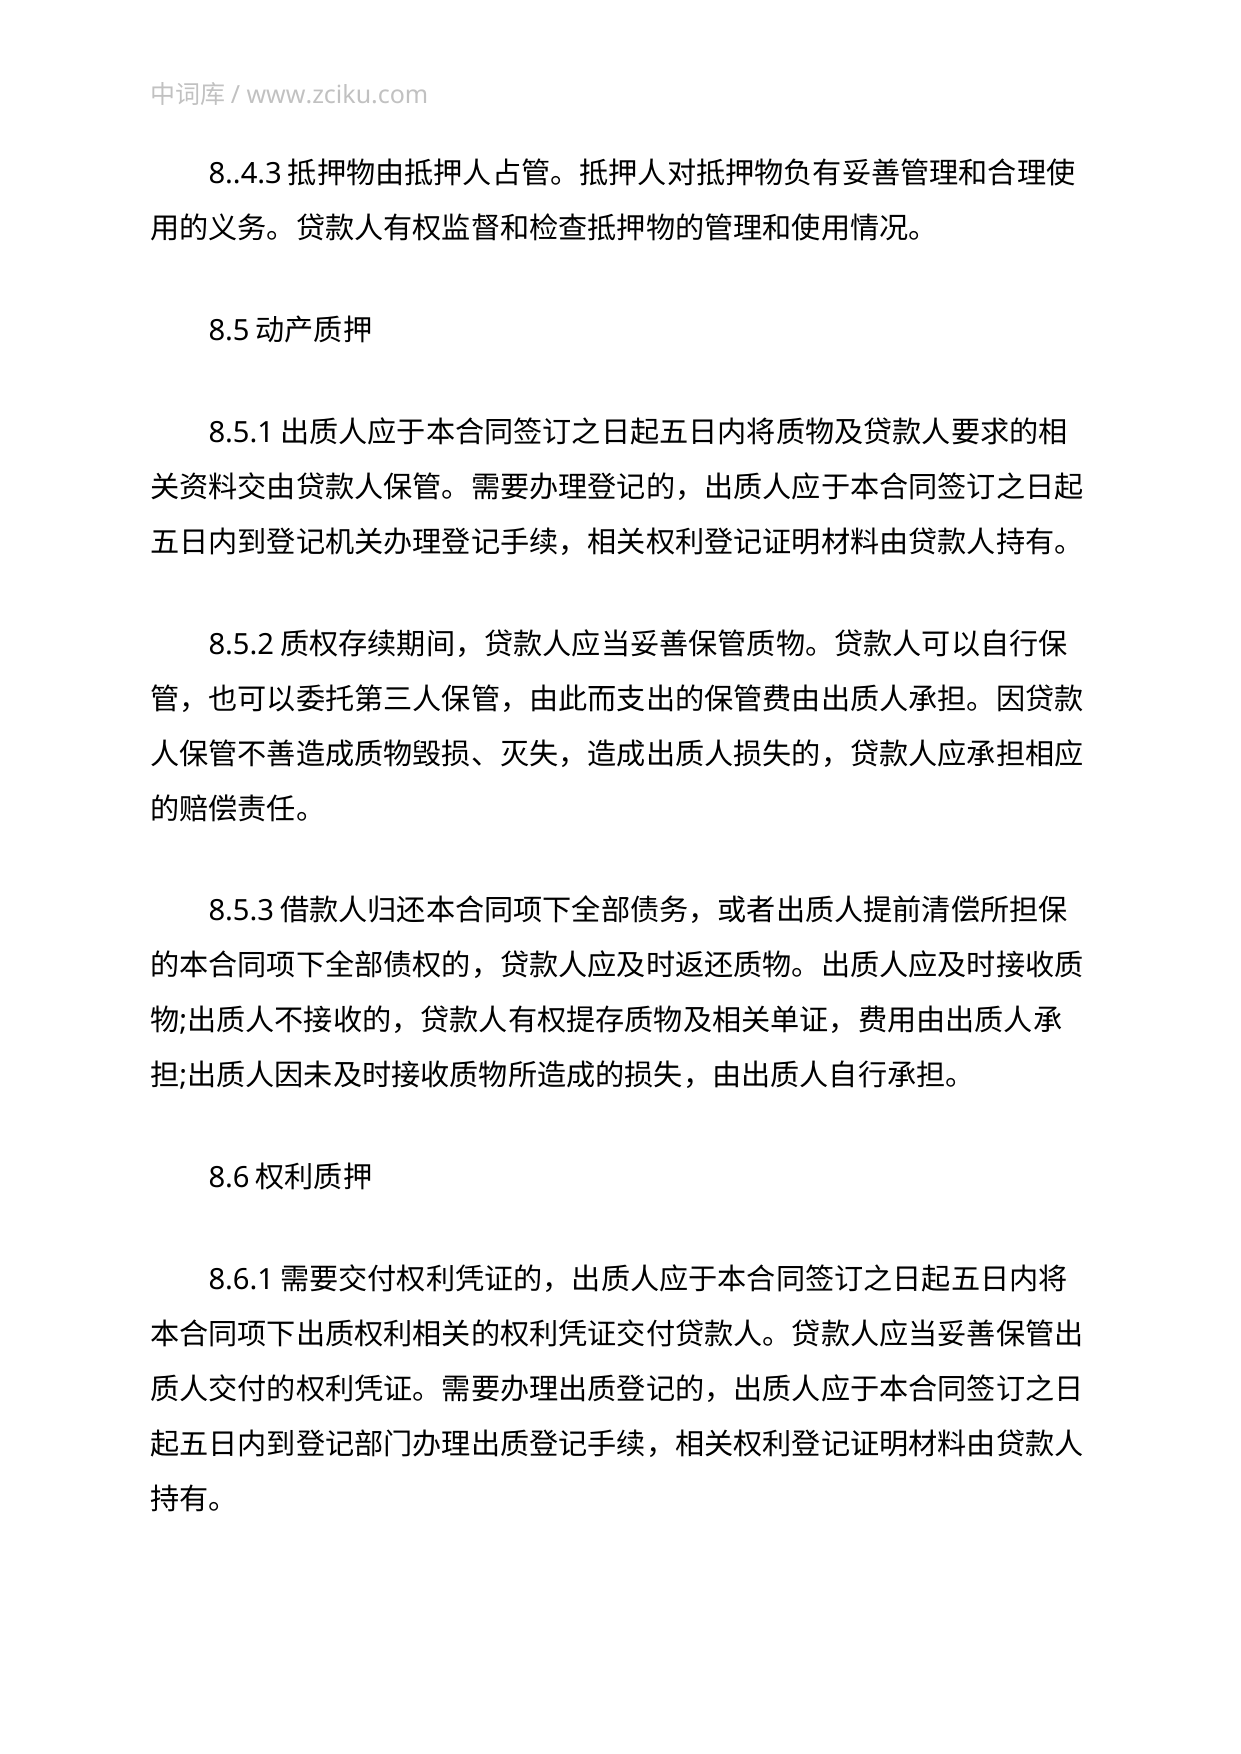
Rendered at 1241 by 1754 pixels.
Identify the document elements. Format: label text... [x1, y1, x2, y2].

text 8.5动产质押 [150, 307, 1090, 349]
text 8.6.1需要交付权利凭证的，出质人应于本合同签订之日起五日内将本合同项下出质权利相关的权利凭证交付贷款人。贷款人应当妥善保管出质人交付的权利凭证。需要办理出质登记的，出质人应于本合同签订之日起五日内到登记部门办理出质登记手续，相关权利登记证明材料由贷款人持有。 [150, 1256, 1090, 1518]
text 8.5.2质权存续期间，贷款人应当妥善保管质物。贷款人可以自行保管，也可以委托第三人保管，由此而支出的保管费由出质人承担。因贷款人保管不善造成质物毁损、灭失，造成出质人损失的，贷款人应承担相应的赔偿责任。 [150, 620, 1090, 827]
text 8.6权利质押 [150, 1154, 1090, 1196]
text 8..4.3抵押物由抵押人占管。抵押人对抵押物负有妥善管理和合理使用的义务。贷款人有权监督和检查抵押物的管理和使用情况。 [150, 150, 1090, 247]
text 8.5.3借款人归还本合同项下全部债务，或者出质人提前清偿所担保的本合同项下全部债权的，贷款人应及时返还质物。出质人应及时接收质物;出质人不接收的，贷款人有权提存质物及相关单证，费用由出质人承担;出质人因未及时接收质物所造成的损失，由出质人自行承担。 [150, 887, 1090, 1094]
text 8.5.1出质人应于本合同签订之日起五日内将质物及贷款人要求的相关资料交由贷款人保管。需要办理登记的，出质人应于本合同签订之日起五日内到登记机关办理登记手续，相关权利登记证明材料由贷款人持有。 [150, 409, 1090, 561]
